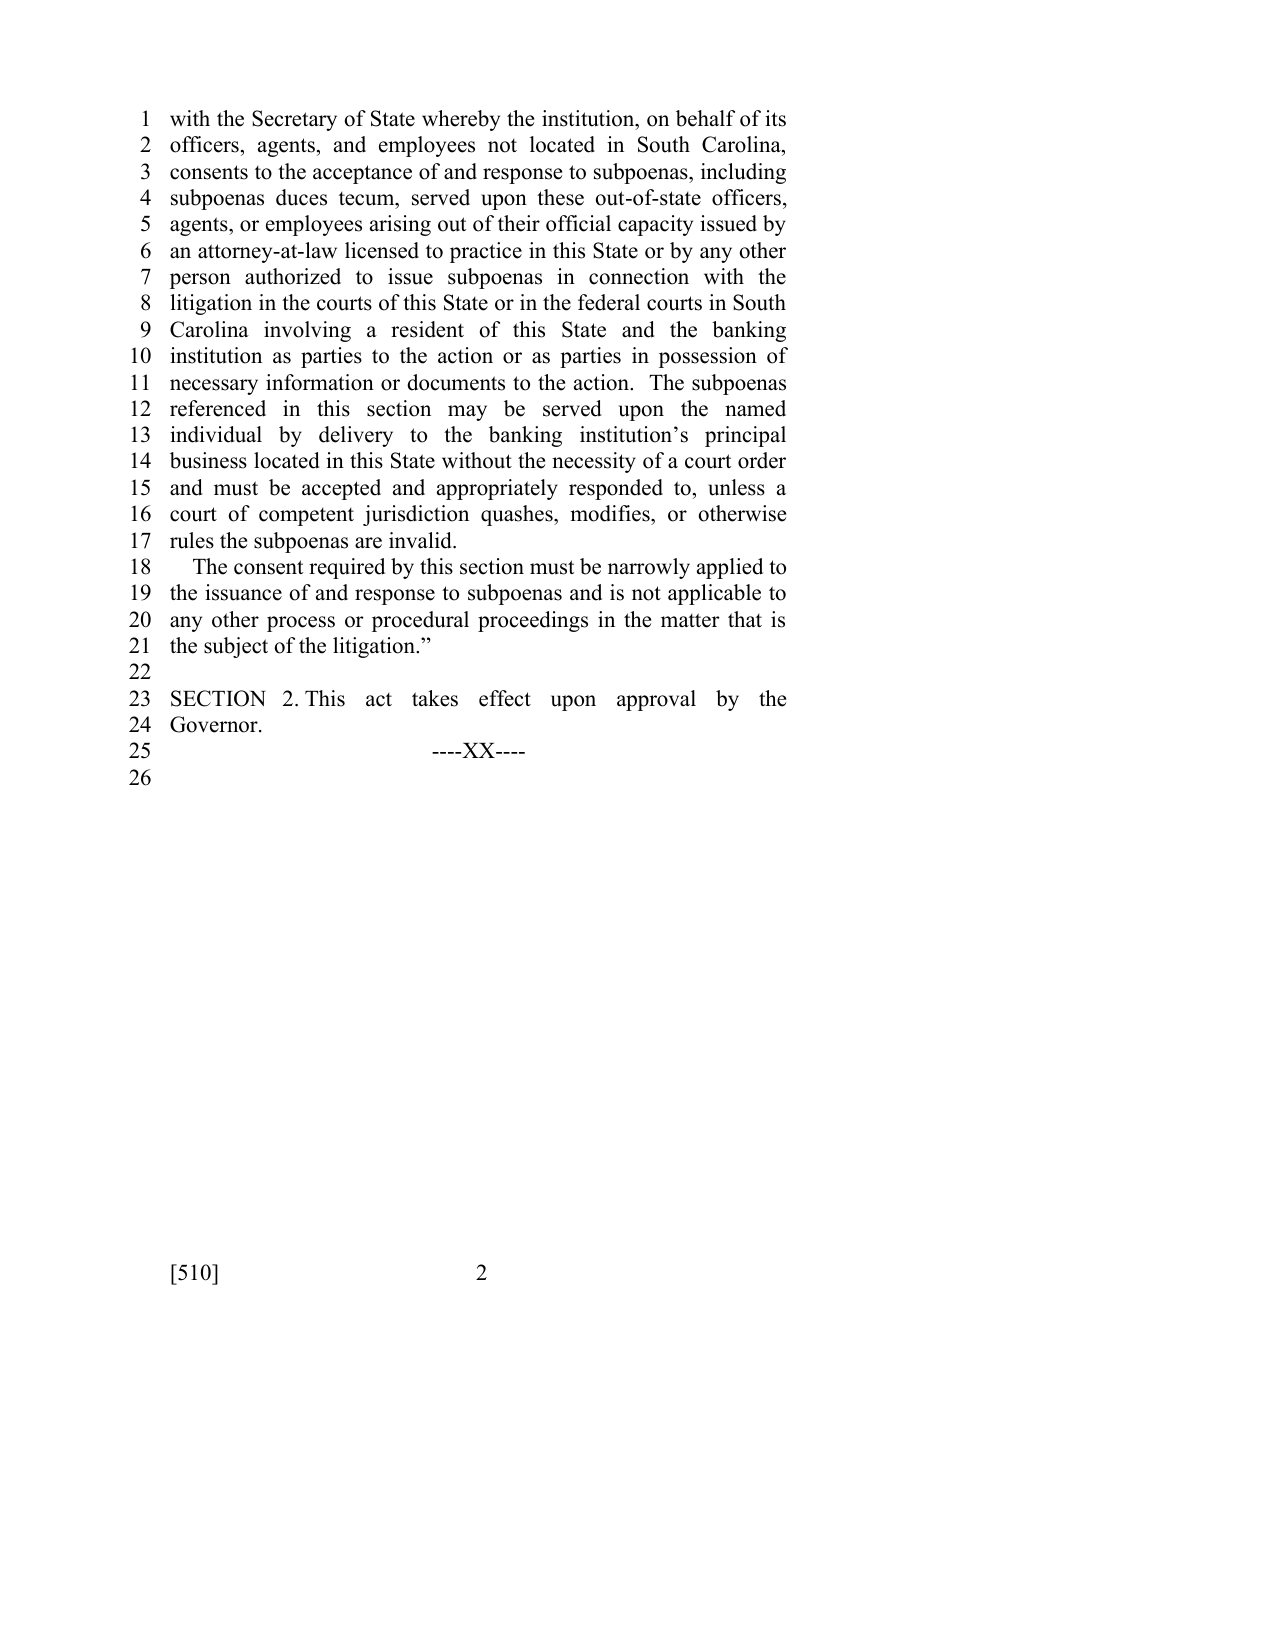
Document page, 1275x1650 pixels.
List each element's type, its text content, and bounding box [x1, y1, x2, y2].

text SECTION 2. This act takes effect upon approval by the Governor. [169, 685, 787, 737]
text The consent required by this section must be narrowly applied to the issuance of and response to subpoenas and is not applicable to any other process or procedural proceedings in the matter that is the subject of the litigation.” [169, 553, 787, 658]
text ----XX---- [169, 737, 787, 764]
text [169, 105, 787, 553]
